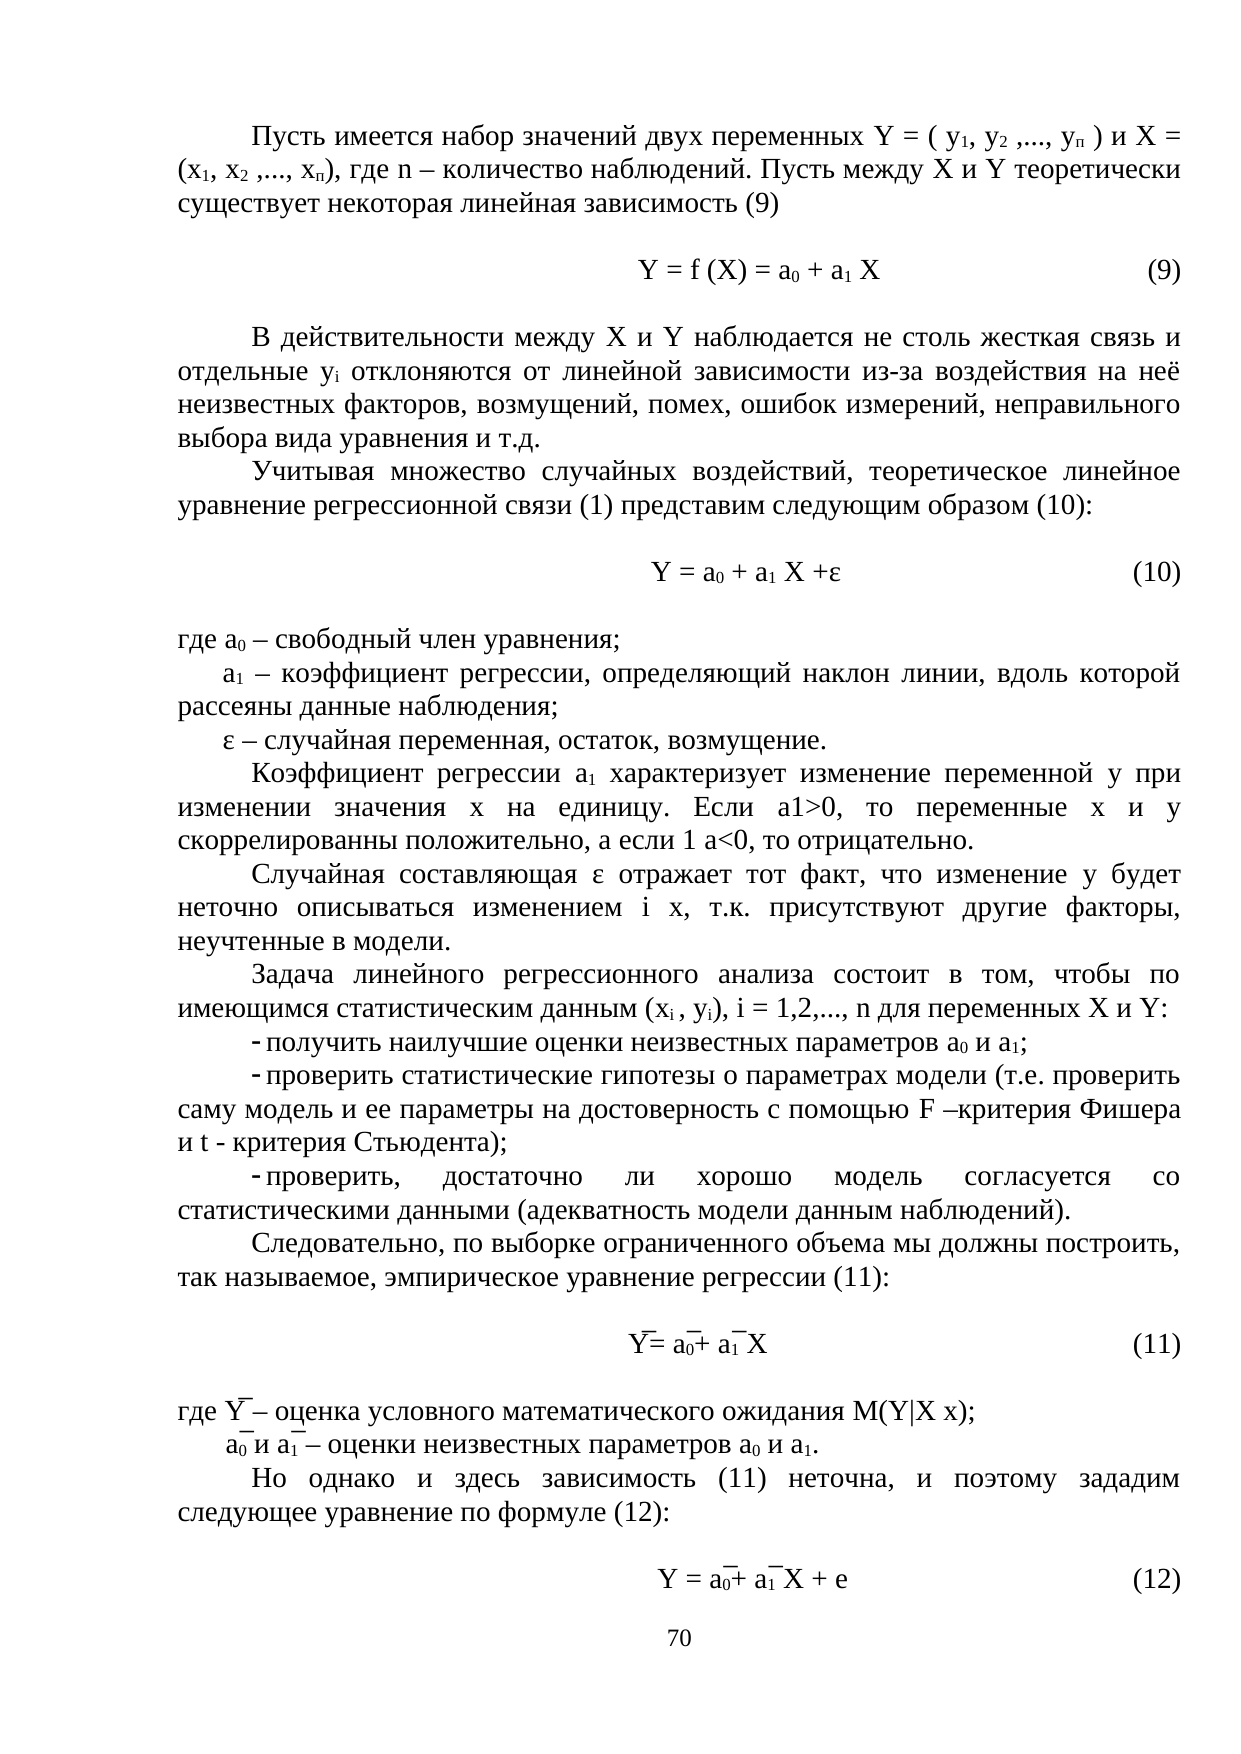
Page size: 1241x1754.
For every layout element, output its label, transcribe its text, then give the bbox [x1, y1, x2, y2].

text a1 – коэффициент регрессии, определяющий наклон линии, вдоль которой рассеяны данные наблюдения; [177, 655, 1181, 722]
text где Y̅ – оценка условного математического ожидания M(Y|X x); [177, 1393, 1181, 1427]
text В действительности между X и Y наблюдается не столь жесткая связь и отдельные yi отклоняются от линейной зависимости из-за воздействия на неё неизвестных факторов, возмущений, помех, ошибок измерений, неправильного выбора вида уравнения и т.д. [177, 319, 1181, 453]
text Y = a0 + a1 X +ε (10) [177, 554, 1181, 588]
text ε – случайная переменная, остаток, возмущение. [177, 722, 1181, 755]
text Коэффициент регрессии a1 характеризует изменение переменной y при изменении значения x на единицу. Если a1>0, то переменные x и y скоррелированны положительно, а если 1 a<0, то отрицательно. [177, 755, 1181, 856]
text Учитывая множество случайных воздействий, теоретическое линейное уравнение регрессионной связи (1) представим следующим образом (10): [177, 453, 1181, 521]
text Случайная составляющая ε отражает тот факт, что изменение y будет неточно описываться изменением i x, т.к. присутствуют другие факторы, неучтенные в модели. [177, 856, 1181, 957]
text Y = a0̅+ a1̅ X + e (12) [177, 1561, 1181, 1594]
text где a0 – свободный член уравнения; [177, 621, 1181, 655]
list получить наилучшие оценки неизвестных параметров a0 и a1; [177, 1024, 1181, 1057]
text Y = f (X) = a0 + a1 X (9) [177, 252, 1181, 286]
list проверить статистические гипотезы о параметрах модели (т.е. проверить саму модель и ее параметры на достоверность с помощью F –критерия Фишера и t - критерия Стьюдента); [177, 1057, 1181, 1158]
text Но однако и здесь зависимость (11) неточна, и поэтому зададим следующее уравнение по формуле (12): [177, 1460, 1181, 1527]
text Пусть имеется набор значений двух переменных Y = ( у1, у2 ,..., уп ) и X = (х1, х2 ,..., хп), где n – количество наблюдений. Пусть между X и Y теоретически существует некоторая линейная зависимость (9) [177, 118, 1181, 219]
text a0̅ и a1̅ – оценки неизвестных параметров a0 и a1. [177, 1427, 1181, 1460]
text Следовательно, по выборке ограниченного объема мы должны построить, так называемое, эмпирическое уравнение регрессии (11): [177, 1225, 1181, 1292]
text Задача линейного регрессионного анализа состоит в том, чтобы по имеющимся статистическим данным (xi , yi), i = 1,2,..., n для переменных X и Y: [177, 957, 1181, 1024]
text Y̅= a0̅+ a1̅ X (11) [177, 1326, 1181, 1359]
list проверить, достаточно ли хорошо модель согласуется со статистическими данными (адекватность модели данным наблюдений). [177, 1158, 1181, 1225]
